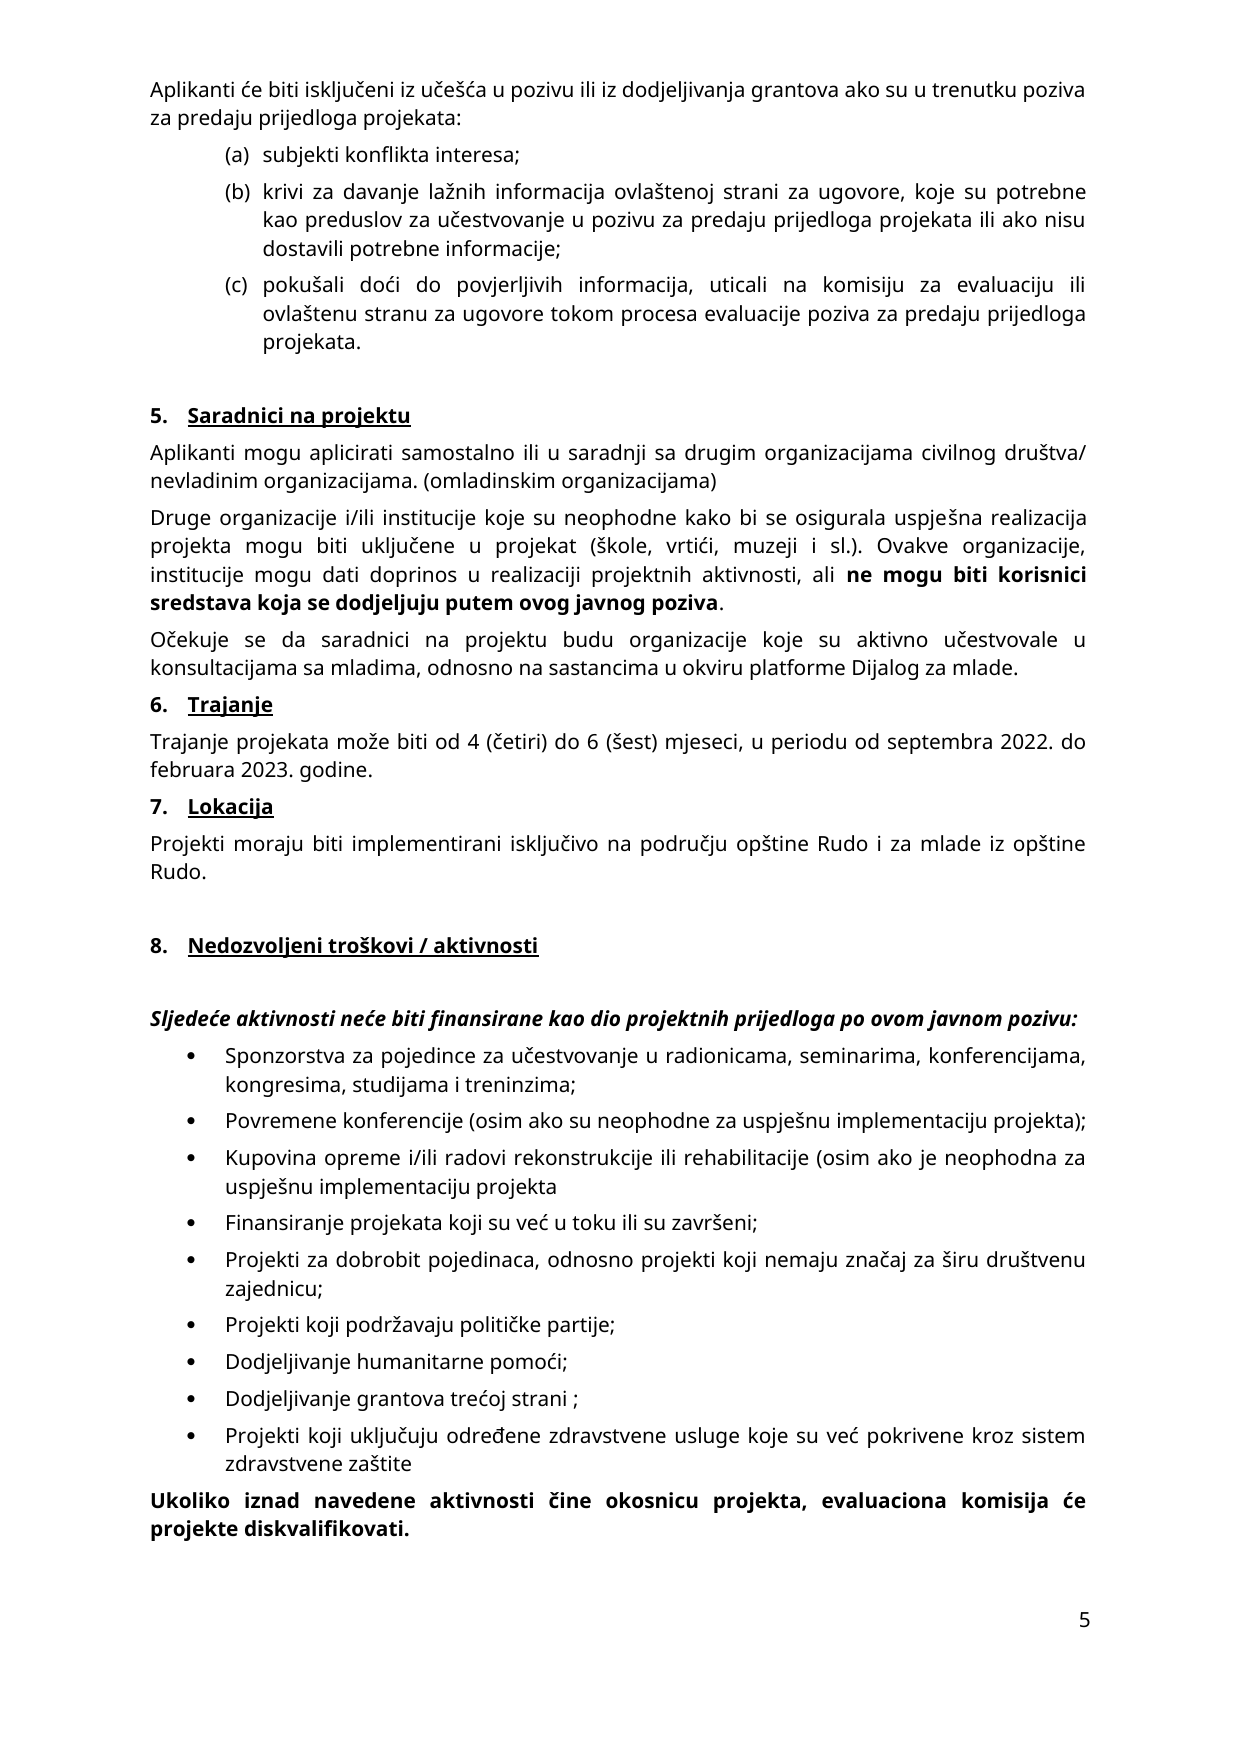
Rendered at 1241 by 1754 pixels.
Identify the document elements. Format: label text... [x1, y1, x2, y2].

text Aplikanti mogu aplicirati samostalno ili u saradnji sa drugim organizacijama civilnog društva/ nevladinim organizacijama. (omladinskim organizacijama) [150, 438, 1087, 495]
text Očekuje se da saradnici na projektu budu organizacije koje su aktivno učestvovale u konsultacijama sa mladima, odnosno na sastancima u okviru platforme Dijalog za mlade. [150, 625, 1087, 682]
list Projekti koji uključuju određene zdravstvene usluge koje su već pokrivene kroz sistem zdravstvene zaštite [187, 1421, 1087, 1478]
text Sljedeće aktivnosti neće biti finansirane kao dio projektnih prijedloga po ovom javnom pozivu: [150, 1004, 1087, 1033]
list Sponzorstva za pojedince za učestvovanje u radionicama, seminarima, konferencijama, kongresima, studijama i treninzima; [187, 1041, 1087, 1098]
list Projekti koji podržavaju političke partije; [187, 1311, 1087, 1339]
list Saradnici na projektu [150, 401, 1087, 429]
list Dodjeljivanje humanitarne pomoći; [187, 1347, 1087, 1376]
list Povremene konferencije (osim ako su neophodne za uspješnu implementaciju projekta); [187, 1107, 1087, 1135]
list Trajanje [150, 690, 1087, 719]
list Projekti za dobrobit pojedinaca, odnosno projekti koji nemaju značaj za širu društvenu zajednicu; [187, 1245, 1087, 1302]
list pokušali doći do povjerljivih informacija, uticali na komisiju za evaluaciju ili ovlaštenu stranu za ugovore tokom procesa evaluacije poziva za predaju prijedloga projekata. [225, 271, 1087, 356]
list subjekti konflikta interesa; [225, 140, 1087, 169]
text Aplikanti će biti isključeni iz učešća u pozivu ili iz dodjeljivanja grantova ako su u trenutku poziva za predaju prijedloga projekata: [150, 75, 1087, 132]
text Trajanje projekata može biti od 4 (četiri) do 6 (šest) mjeseci, u periodu od septembra 2022. do februara 2023. godine. [150, 727, 1087, 784]
list Lokacija [150, 792, 1087, 821]
list krivi za davanje lažnih informacija ovlaštenoj strani za ugovore, koje su potrebne kao preduslov za učestvovanje u pozivu za predaju prijedloga projekata ili ako nisu dostavili potrebne informacije; [225, 177, 1087, 262]
text Ukoliko iznad navedene aktivnosti čine okosnicu projekta, evaluaciona komisija će projekte diskvalifikovati. [150, 1486, 1087, 1543]
list Nedozvoljeni troškovi / aktivnosti [150, 931, 1087, 959]
list Finansiranje projekata koji su već u toku ili su završeni; [187, 1208, 1087, 1237]
text Projekti moraju biti implementirani isključivo na području opštine Rudo i za mlade iz opštine Rudo. [150, 829, 1087, 886]
list Kupovina opreme i/ili radovi rekonstrukcije ili rehabilitacije (osim ako je neophodna za uspješnu implementaciju projekta [187, 1143, 1087, 1200]
text Druge organizacije i/ili institucije koje su neophodne kako bi se osigurala uspješna realizacija projekta mogu biti uključene u projekat (škole, vrtići, muzeji i sl.). Ovakve organizacije, institucije mogu dati doprinos u realizaciji projektnih aktivnosti, ali ne mogu biti korisnici sredstava koja se dodjeljuju putem ovog javnog poziva. [150, 503, 1087, 617]
list Dodjeljivanje grantova trećoj strani ; [187, 1384, 1087, 1412]
